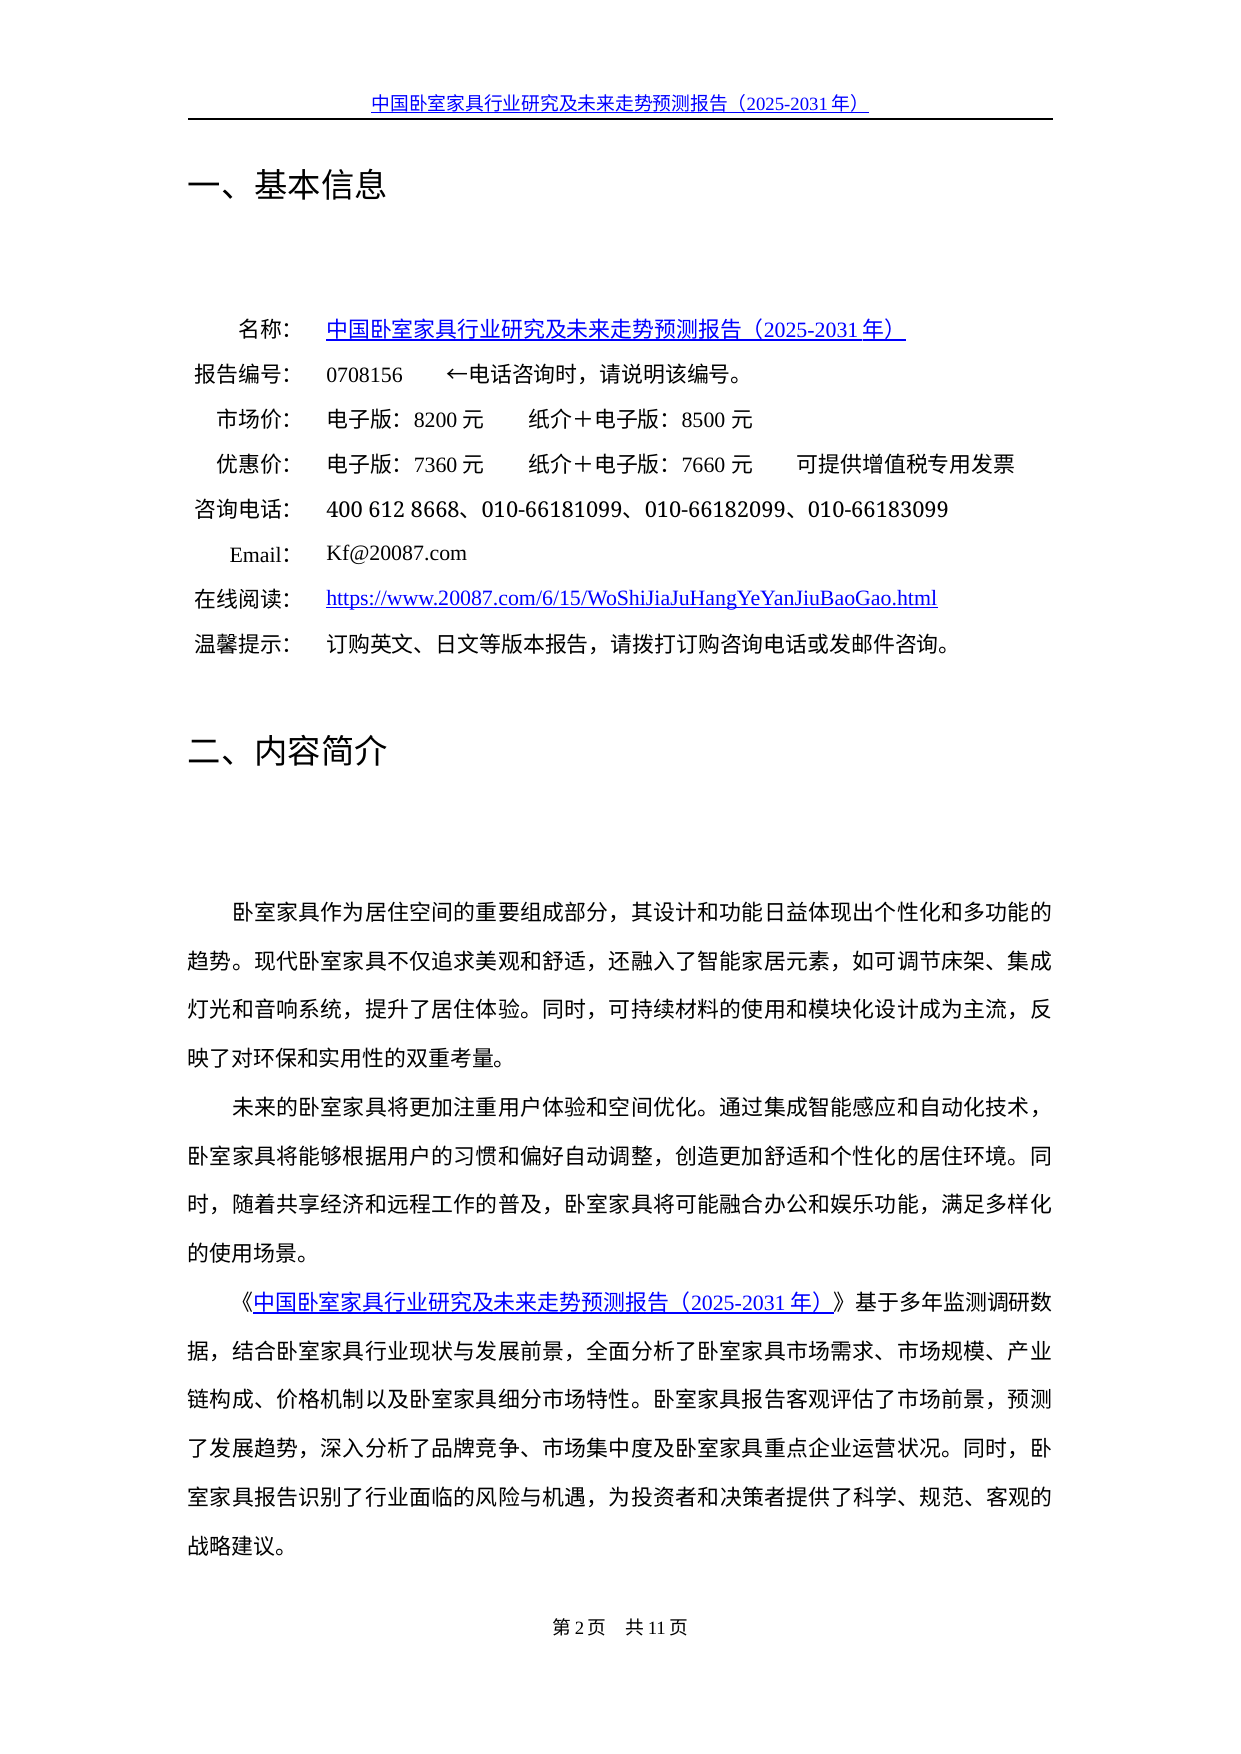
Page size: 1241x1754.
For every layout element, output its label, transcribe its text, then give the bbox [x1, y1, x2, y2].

table_header 名称： [167, 312, 315, 357]
title 二、内容简介 [187, 717, 1053, 782]
table_cell 订购英文、日文等版本报告，请拨打订购咨询电话或发邮件咨询。 [315, 627, 1073, 672]
table_cell 400 612 8668、010-66181099、010-66182099、010-66183099 [315, 492, 1073, 537]
table_cell 咨询电话： [167, 492, 315, 537]
table_cell 电子版：8200 元 纸介＋电子版：8500 元 [315, 402, 1073, 447]
table_header 中国卧室家具行业研究及未来走势预测报告（2025-2031年） [315, 312, 1073, 357]
table_cell 市场价： [167, 402, 315, 447]
table_cell 温馨提示： [167, 627, 315, 672]
table_cell Kf@20087.com [315, 537, 1073, 582]
table_cell Email： [167, 537, 315, 582]
table_cell [315, 582, 1073, 627]
table_cell 在线阅读： [167, 582, 315, 627]
table_cell 0708156 ←电话咨询时，请说明该编号。 [315, 357, 1073, 402]
table_cell 电子版：7360 元 纸介＋电子版：7660 元 可提供增值税专用发票 [315, 447, 1073, 492]
title 一、基本信息 [187, 150, 1053, 215]
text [187, 894, 1053, 1561]
table_cell 优惠价： [167, 447, 315, 492]
table_cell 报告编号： [167, 357, 315, 402]
